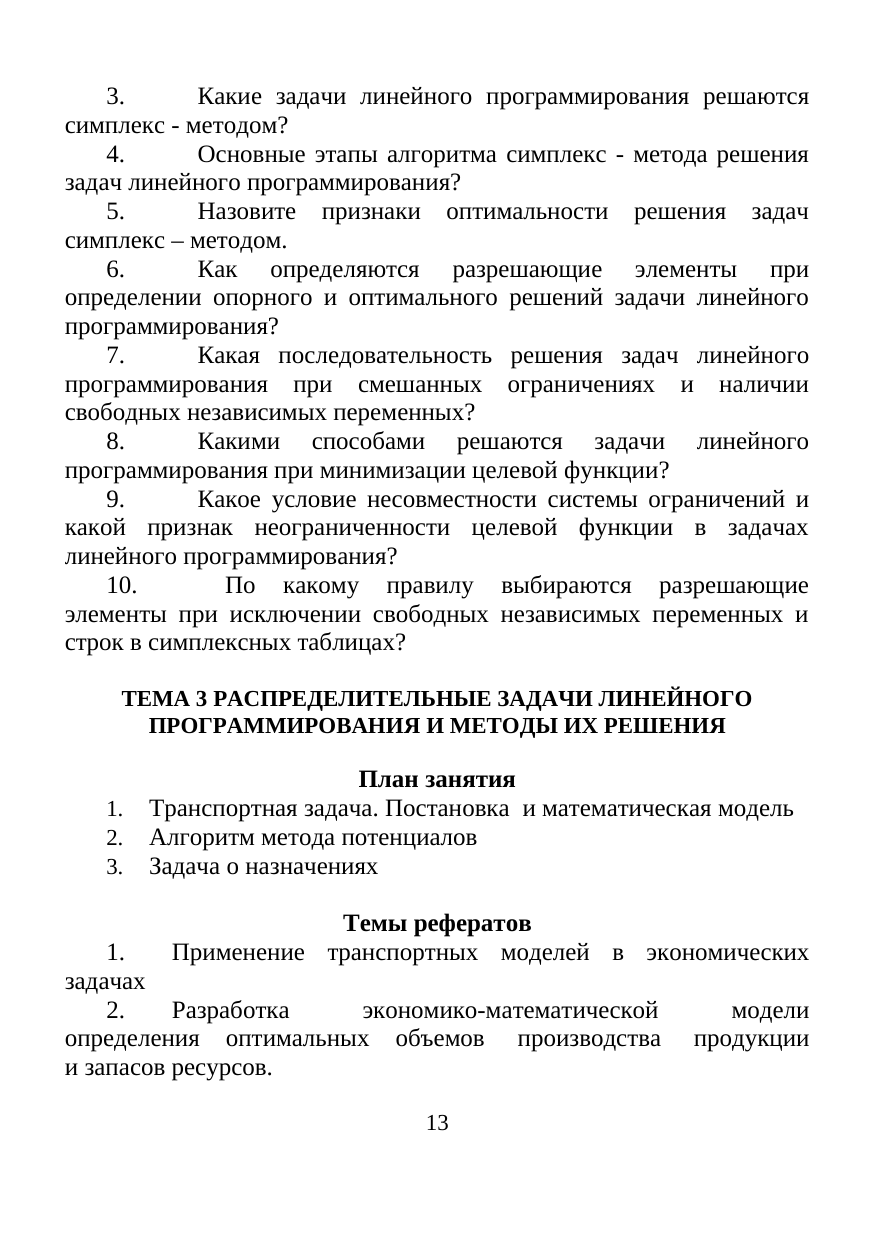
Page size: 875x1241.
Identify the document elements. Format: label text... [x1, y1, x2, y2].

list Какая последовательность решения задач линейного программирования при смешанных ограничениях и наличии свободных независимых переменных? [64, 340, 809, 426]
list Алгоритм метода потенциалов [64, 822, 809, 851]
subtitle Темы рефератов [98, 908, 777, 937]
list Назовите признаки оптимальности решения задач симплекс – методом. [64, 196, 809, 254]
list Основные этапы алгоритма симплекс - метода решения задач линейного программирования? [64, 139, 809, 196]
list Применение транспортных моделей в экономических задачах [64, 937, 809, 995]
subtitle План занятия [64, 764, 809, 793]
list Транспортная задача. Постановка и математическая модель [64, 793, 809, 822]
list Разработка экономико-математической модели определения оптимальных объемов производства продукции и запасов ресурсов. [64, 995, 809, 1081]
list Какие задачи линейного программирования решаются симплекс - методом? [64, 81, 809, 139]
list Какими способами решаются задачи линейного программирования при минимизации целевой функции? [64, 426, 809, 484]
list Задача о назначениях [64, 851, 809, 879]
list По какому правилу выбираются разрешающие элементы при исключении свободных независимых переменных и строк в симплексных таблицах? [64, 570, 809, 656]
list Как определяются разрешающие элементы при определении опорного и оптимального решений задачи линейного программирования? [64, 254, 809, 340]
text ТЕМА 3 РАСПРЕДЕЛИТЕЛЬНЫЕ ЗАДАЧИ ЛИНЕЙНОГО ПРОГРАММИРОВАНИЯ И МЕТОДЫ ИХ РЕШЕНИЯ [64, 686, 809, 738]
list Какое условие несовместности системы ограничений и какой признак неограниченности целевой функции в задачах линейного программирования? [64, 484, 809, 570]
